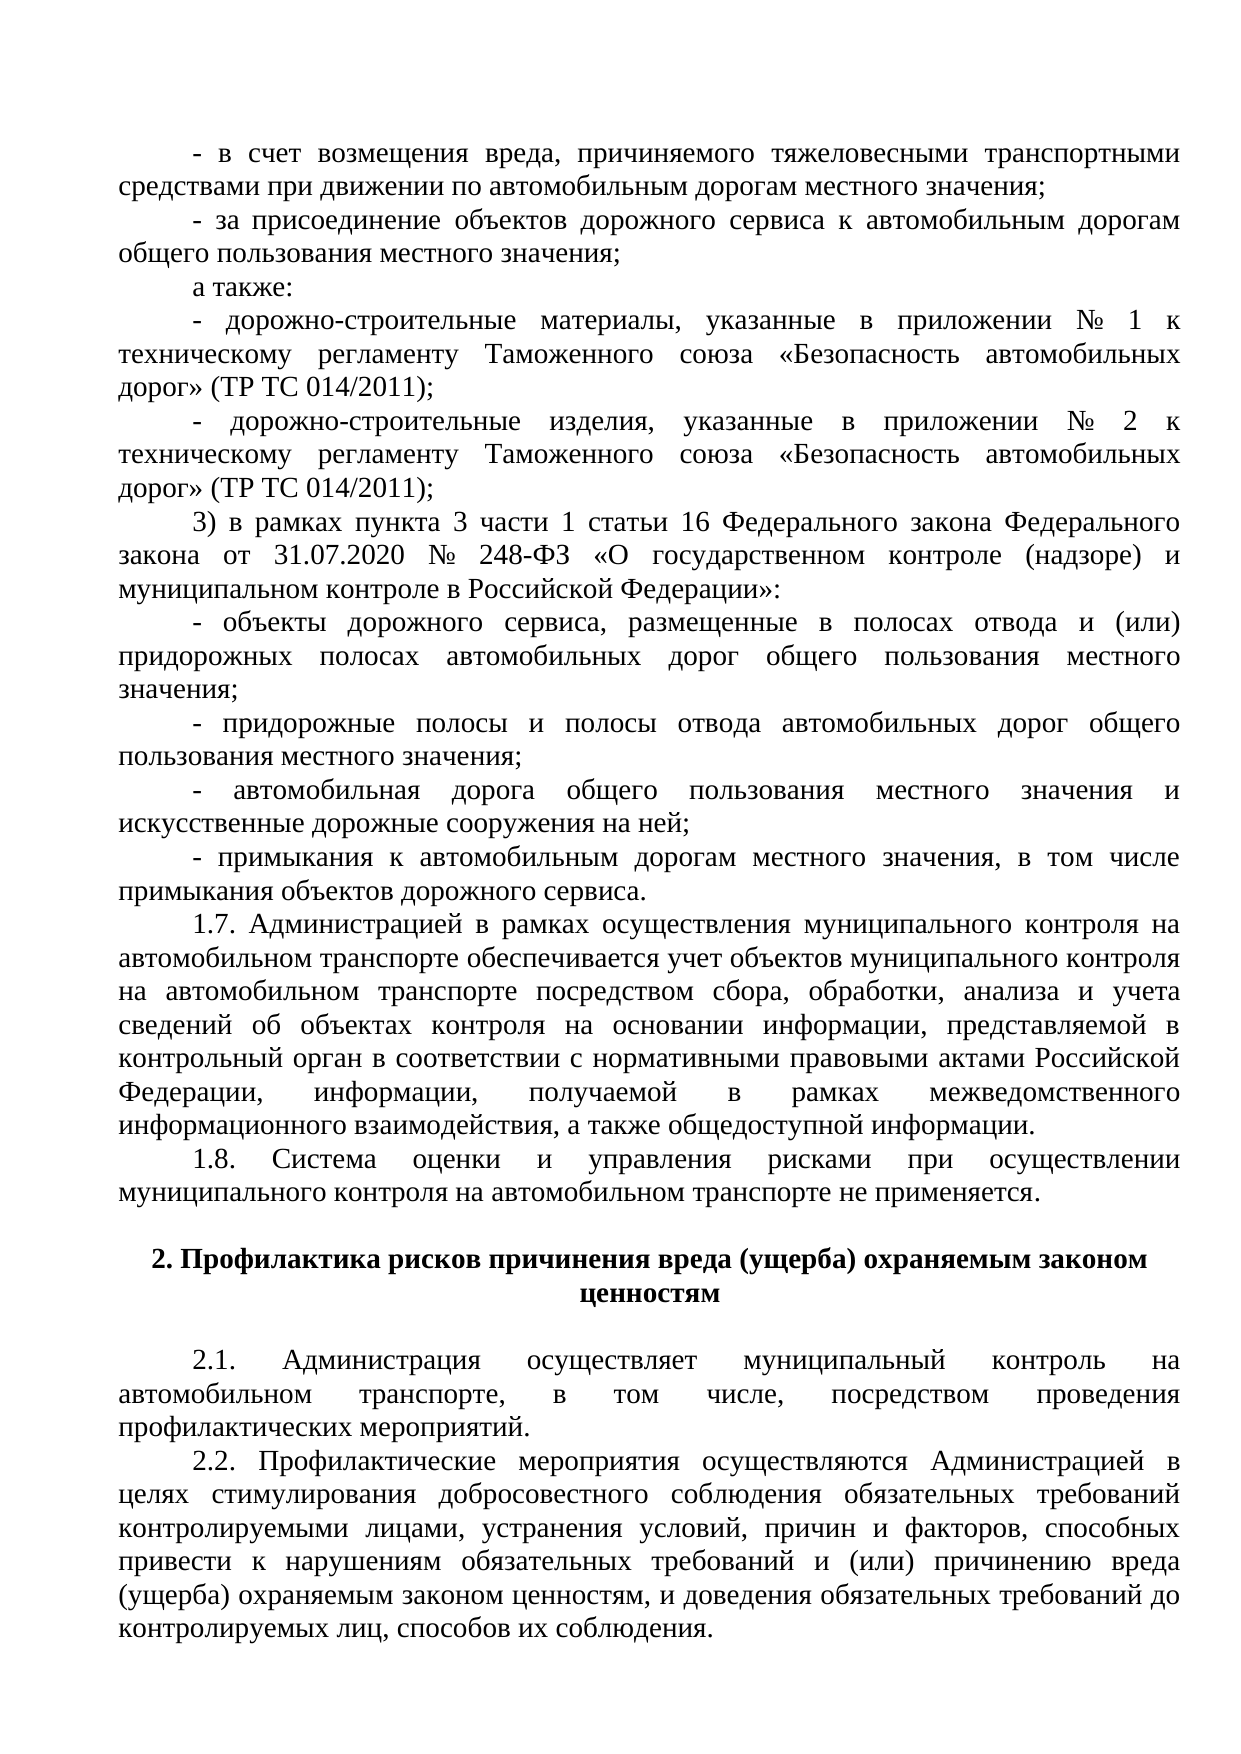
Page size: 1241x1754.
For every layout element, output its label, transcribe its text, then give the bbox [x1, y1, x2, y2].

text - объекты дорожного сервиса, размещенные в полосах отвода и (или) придорожных полосах автомобильных дорог общего пользования местного значения; [118, 604, 1181, 705]
text 1.8. Система оценки и управления рисками при осуществлении муниципального контроля на автомобильном транспорте не применяется. [118, 1141, 1181, 1208]
text а также: [118, 269, 1181, 302]
text - дорожно-строительные материалы, указанные в приложении № 1 к техническому регламенту Таможенного союза «Безопасность автомобильных дорог» (ТР ТС 014/2011); [118, 302, 1181, 403]
text - в счет возмещения вреда, причиняемого тяжеловесными транспортными средствами при движении по автомобильным дорогам местного значения; [118, 135, 1181, 202]
text 3) в рамках пункта 3 части 1 статьи 16 Федерального закона Федерального закона от 31.07.2020 № 248-ФЗ «О государственном контроле (надзоре) и муниципальном контроле в Российской Федерации»: [118, 504, 1181, 604]
text 2. Профилактика рисков причинения вреда (ущерба) охраняемым законом ценностям [118, 1242, 1181, 1309]
text - дорожно-строительные изделия, указанные в приложении № 2 к техническому регламенту Таможенного союза «Безопасность автомобильных дорог» (ТР ТС 014/2011); [118, 403, 1181, 504]
text - придорожные полосы и полосы отвода автомобильных дорог общего пользования местного значения; [118, 705, 1181, 772]
text 2.2. Профилактические мероприятия осуществляются Администрацией в целях стимулирования добросовестного соблюдения обязательных требований контролируемыми лицами, устранения условий, причин и факторов, способных привести к нарушениям обязательных требований и (или) причинению вреда (ущерба) охраняемым законом ценностям, и доведения обязательных требований до контролируемых лиц, способов их соблюдения. [118, 1443, 1181, 1644]
text - за присоединение объектов дорожного сервиса к автомобильным дорогам общего пользования местного значения; [118, 202, 1181, 269]
text - автомобильная дорога общего пользования местного значения и искусственные дорожные сооружения на ней; [118, 772, 1181, 839]
text 2.1. Администрация осуществляет муниципальный контроль на автомобильном транспорте, в том числе, посредством проведения профилактических мероприятий. [118, 1342, 1181, 1443]
text - примыкания к автомобильным дорогам местного значения, в том числе примыкания объектов дорожного сервиса. [118, 839, 1181, 906]
text 1.7. Администрацией в рамках осуществления муниципального контроля на автомобильном транспорте обеспечивается учет объектов муниципального контроля на автомобильном транспорте посредством сбора, обработки, анализа и учета сведений об объектах контроля на основании информации, представляемой в контрольный орган в соответствии с нормативными правовыми актами Российской Федерации, информации, получаемой в рамках межведомственного информационного взаимодействия, а также общедоступной информации. [118, 906, 1181, 1141]
